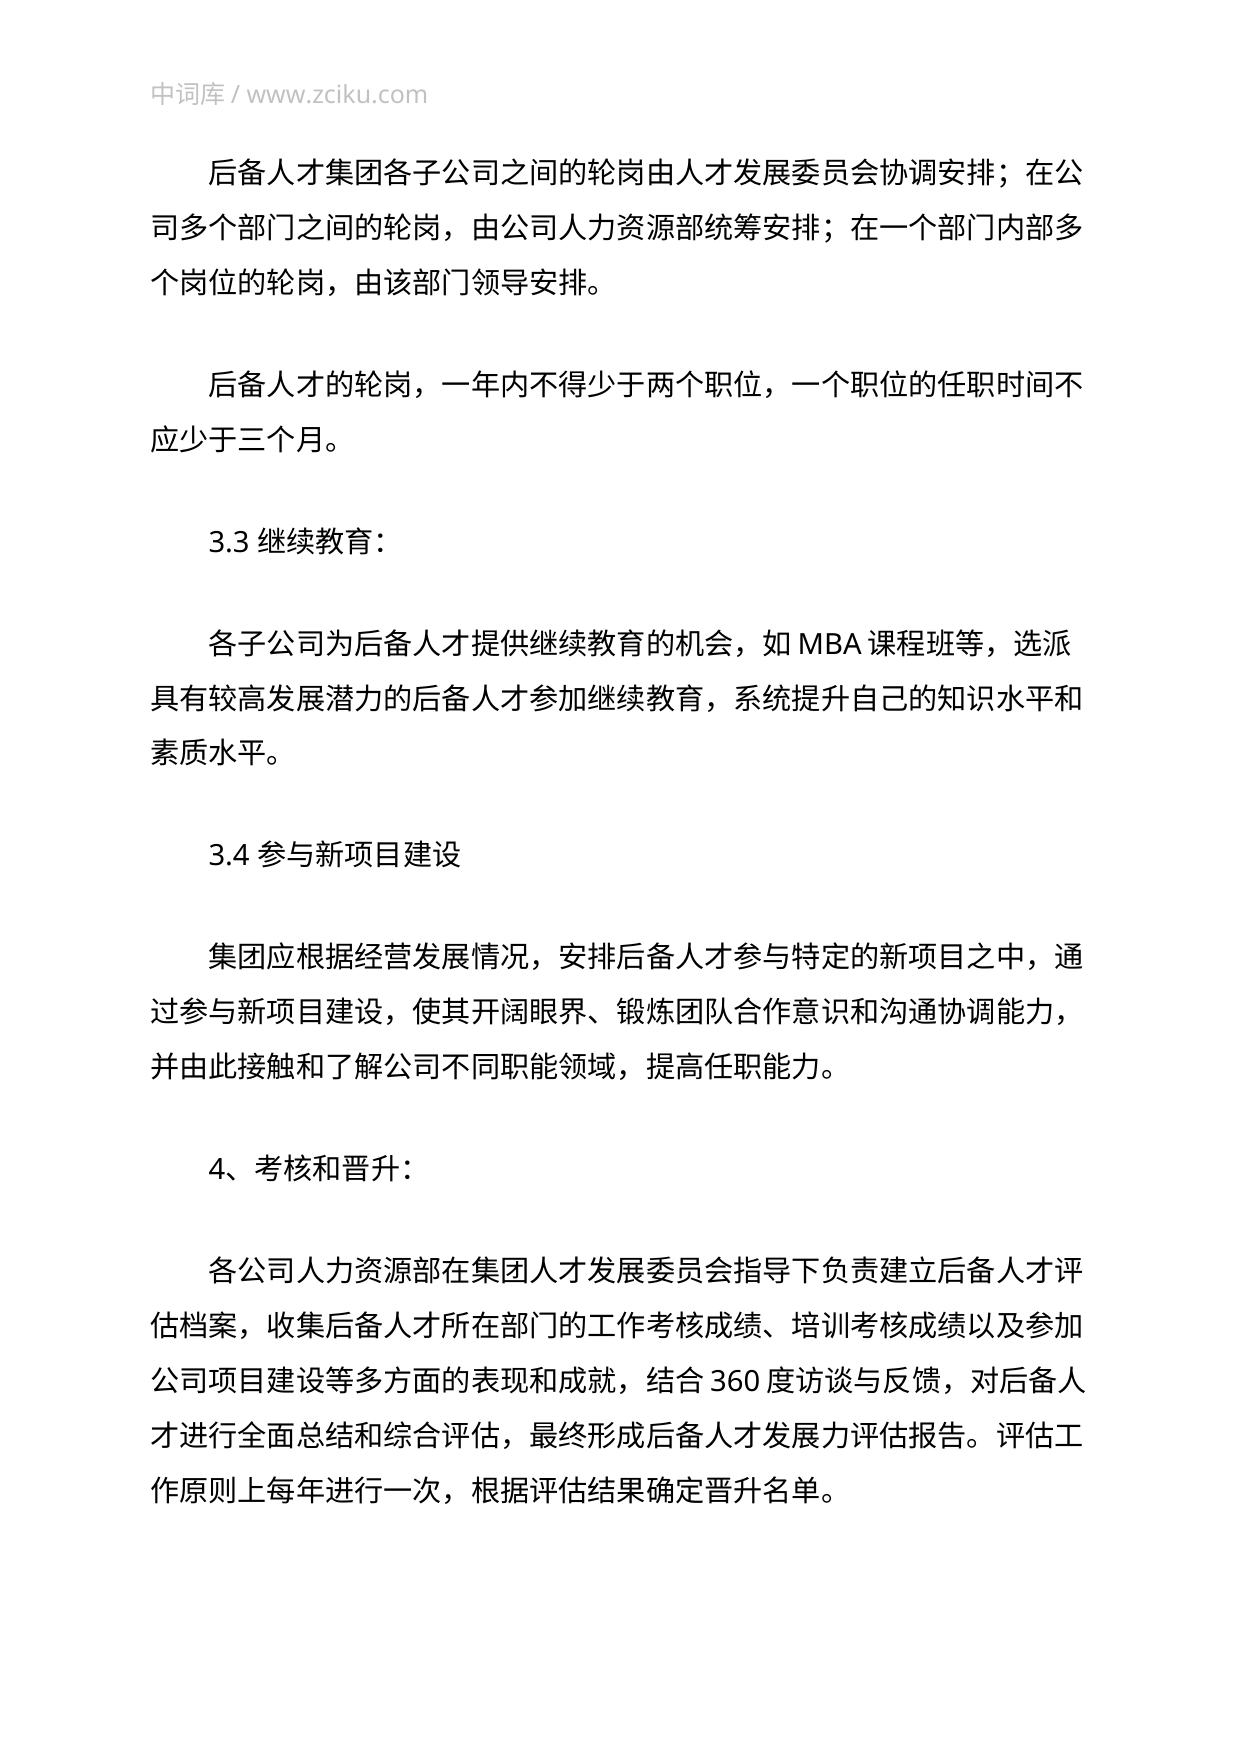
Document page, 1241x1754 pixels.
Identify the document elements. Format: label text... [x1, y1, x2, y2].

text 后备人才的轮岗，一年内不得少于两个职位，一个职位的任职时间不应少于三个月。 [150, 362, 1090, 459]
text 后备人才集团各子公司之间的轮岗由人才发展委员会协调安排；在公司多个部门之间的轮岗，由公司人力资源部统筹安排；在一个部门内部多个岗位的轮岗，由该部门领导安排。 [150, 150, 1090, 302]
text 3.4 参与新项目建设 [150, 832, 1090, 874]
text 各子公司为后备人才提供继续教育的机会，如MBA课程班等，选派具有较高发展潜力的后备人才参加继续教育，系统提升自己的知识水平和素质水平。 [150, 620, 1090, 772]
text 4、考核和晋升： [150, 1145, 1090, 1188]
text 3.3 继续教育： [150, 518, 1090, 561]
text 各公司人力资源部在集团人才发展委员会指导下负责建立后备人才评估档案，收集后备人才所在部门的工作考核成绩、培训考核成绩以及参加公司项目建设等多方面的表现和成就，结合360度访谈与反馈，对后备人才进行全面总结和综合评估，最终形成后备人才发展力评估报告。评估工作原则上每年进行一次，根据评估结果确定晋升名单。 [150, 1247, 1090, 1509]
text 集团应根据经营发展情况，安排后备人才参与特定的新项目之中，通过参与新项目建设，使其开阔眼界、锻炼团队合作意识和沟通协调能力，并由此接触和了解公司不同职能领域，提高任职能力。 [150, 934, 1090, 1086]
